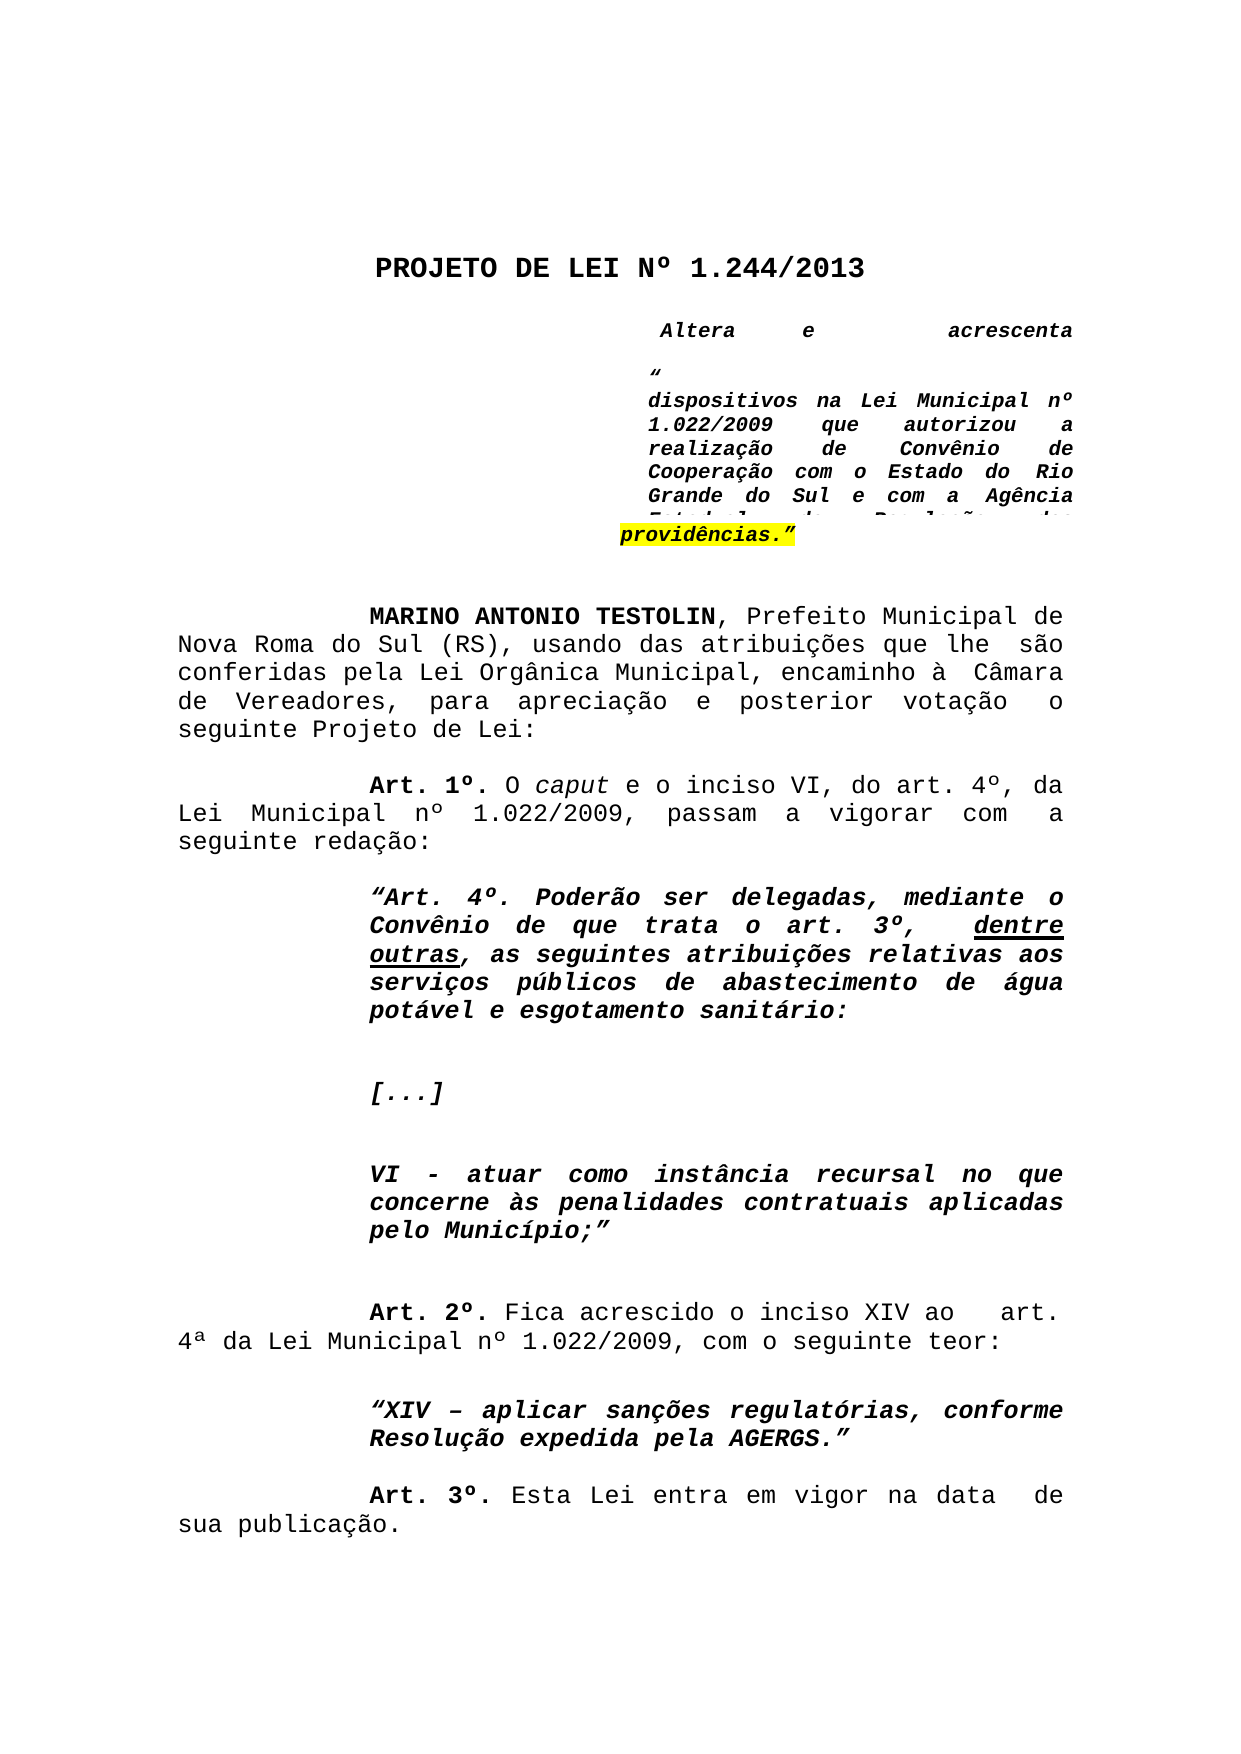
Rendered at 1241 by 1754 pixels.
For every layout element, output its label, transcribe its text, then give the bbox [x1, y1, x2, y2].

text MARINO ANTONIO TESTOLIN, Prefeito Municipal de Nova Roma do Sul (RS), usando das atribuições que lhe são conferidas pela Lei Orgânica Municipal, encaminho à Câmara de Vereadores, para apreciação e posterior votação o seguinte Projeto de Lei: [177, 603, 1063, 745]
text [...] [369, 1080, 1076, 1108]
text Art. 1º. O caput e o inciso VI, do art. 4º, da Lei Municipal nº 1.022/2009, passam a vigorar com a seguinte redação: [177, 772, 1063, 857]
text VI - atuar como instância recursal no que concerne às penalidades contratuais aplicadas pelo Município;” [369, 1161, 1063, 1246]
text 4ª da Lei Municipal nº 1.022/2009, com o seguinte teor: [177, 1329, 1076, 1357]
text Art. 3º. Esta Lei entra em vigor na data de sua publicação. [177, 1483, 1063, 1540]
text Art. 2º. Fica acrescido o inciso XIV ao art. [369, 1299, 1076, 1328]
subtitle “XIV – aplicar sanções regulatórias, conforme Resolução expedida pela AGERGS.” [369, 1397, 1063, 1454]
subtitle “Art. 4º. Poderão ser delegadas, mediante o Convênio de que trata o art. 3º, dentre outras, as seguintes atribuições relativas aos serviços públicos de abastecimento de água potável e esgotamento sanitário: [369, 885, 1064, 1026]
